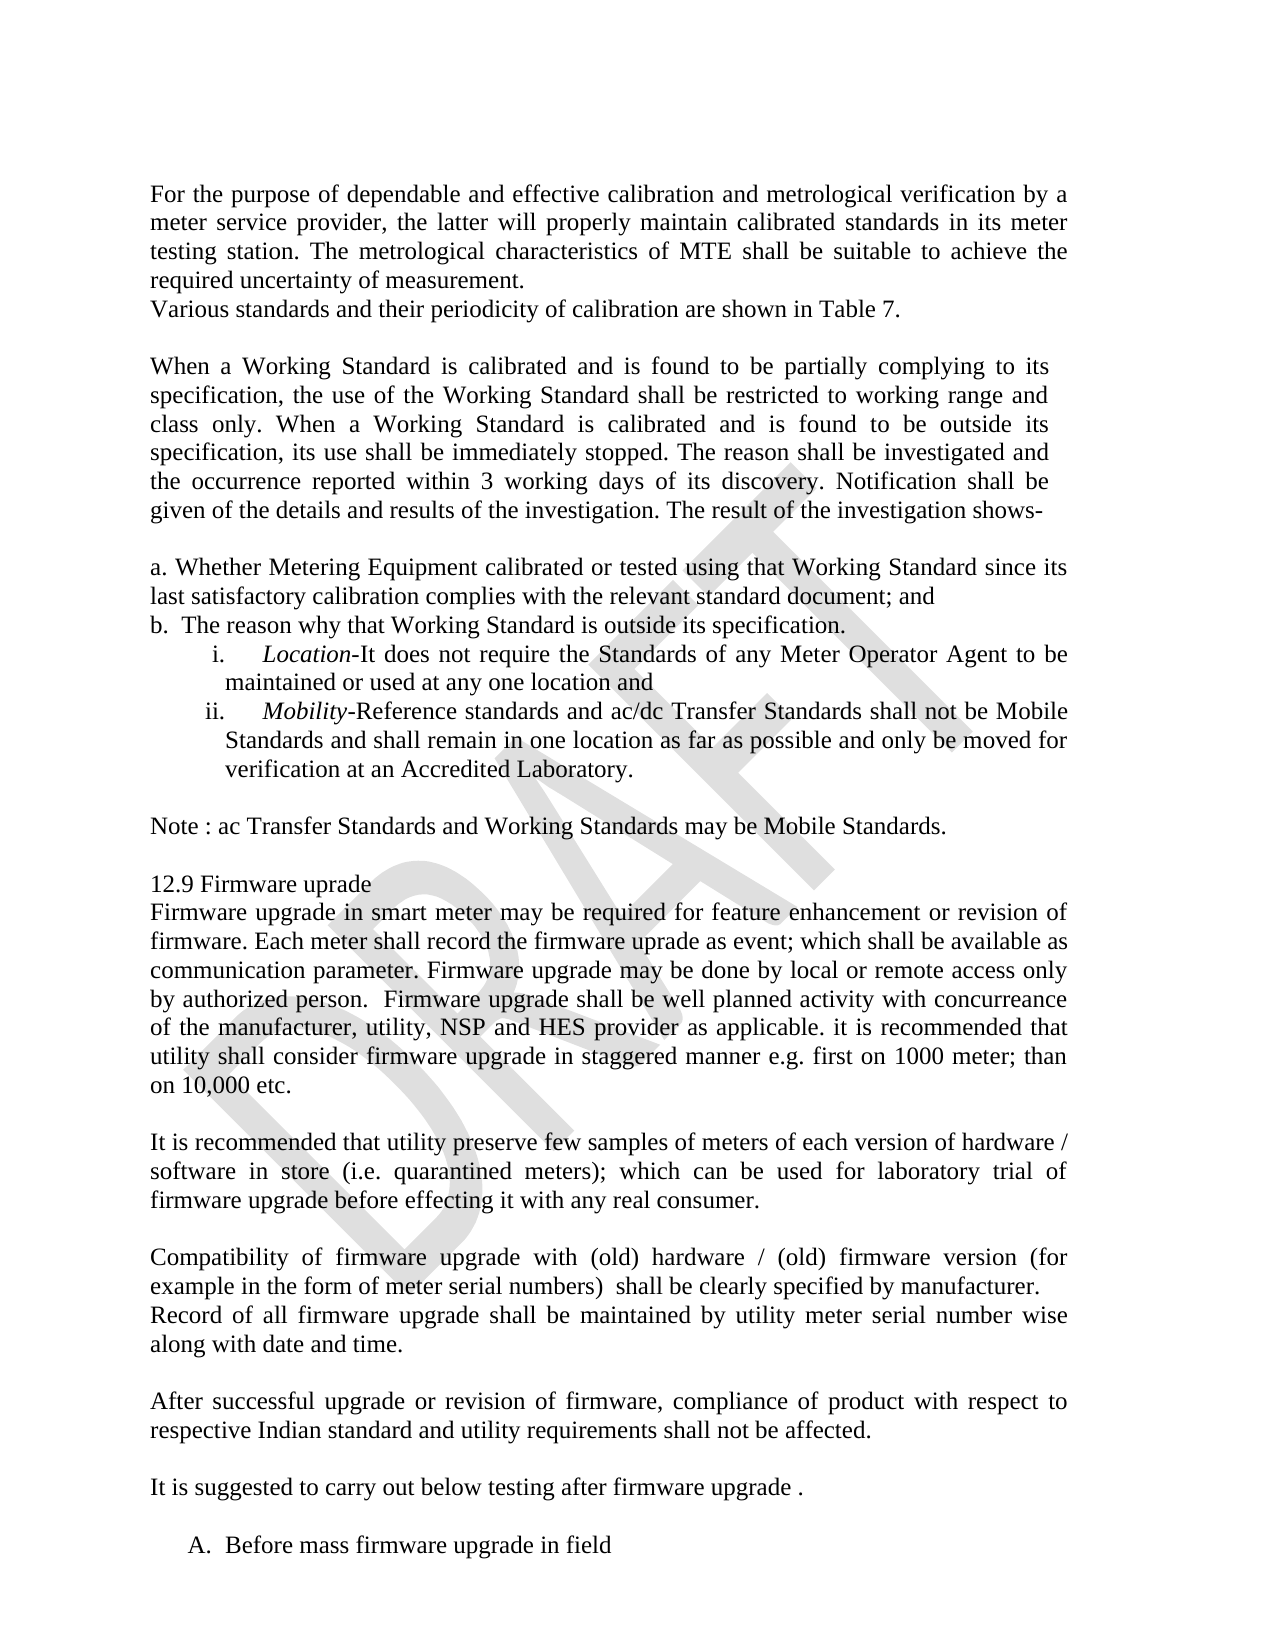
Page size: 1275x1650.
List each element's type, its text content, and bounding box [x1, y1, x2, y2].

text Note : ac Transfer Standards and Working Standards may be Mobile Standards. [150, 811, 1069, 840]
list Before mass firmware upgrade in field [187, 1530, 1069, 1559]
text It is suggested to carry out below testing after firmware upgrade . [150, 1472, 1069, 1501]
text Various standards and their periodicity of calibration are shown in Table 7. [150, 294, 1069, 322]
text 12.9 Firmware uprade [150, 869, 1069, 897]
text Compatibility of firmware upgrade with (old) hardware / (old) firmware version (for example in the form of meter serial numbers) shall be clearly specified by manufacturer. [150, 1242, 1069, 1300]
list Location-It does not require the Standards of any Meter Operator Agent to be maintained or used at any one location and [225, 639, 1069, 696]
text After successful upgrade or revision of firmware, compliance of product with respect to respective Indian standard and utility requirements shall not be affected. [150, 1386, 1069, 1444]
list Mobility-Reference standards and ac/dc Transfer Standards shall not be Mobile Standards and shall remain in one location as far as possible and only be moved for verification at an Accredited Laboratory. [225, 696, 1069, 782]
text a. Whether Metering Equipment calibrated or tested using that Working Standard since its last satisfactory calibration complies with the relevant standard document; and [150, 552, 1069, 610]
text For the purpose of dependable and effective calibration and metrological verification by a meter service provider, the latter will properly maintain calibrated standards in its meter testing station. The metrological characteristics of MTE shall be suitable to achieve the required uncertainty of measurement. [150, 179, 1069, 294]
text Firmware upgrade in smart meter may be required for feature enhancement or revision of firmware. Each meter shall record the firmware uprade as event; which shall be available as communication parameter. Firmware upgrade may be done by local or remote access only by authorized person. Firmware upgrade shall be well planned activity with concurreance of the manufacturer, utility, NSP and HES provider as applicable. it is recommended that utility shall consider firmware upgrade in staggered manner e.g. first on 1000 meter; than on 10,000 etc. [150, 897, 1069, 1099]
text Record of all firmware upgrade shall be maintained by utility meter serial number wise along with date and time. [150, 1300, 1069, 1357]
text b. The reason why that Working Standard is outside its specification. [150, 610, 1069, 639]
text It is recommended that utility preserve few samples of meters of each version of hardware / software in store (i.e. quarantined meters); which can be used for laboratory trial of firmware upgrade before effecting it with any real consumer. [150, 1127, 1069, 1214]
text When a Working Standard is calibrated and is found to be partially complying to its specification, the use of the Working Standard shall be restricted to working range and class only. When a Working Standard is calibrated and is found to be outside its specification, its use shall be immediately stopped. The reason shall be investigated and the occurrence reported within 3 working days of its discovery. Notification shall be given of the details and results of the investigation. The result of the investigation shows- [150, 351, 1050, 524]
